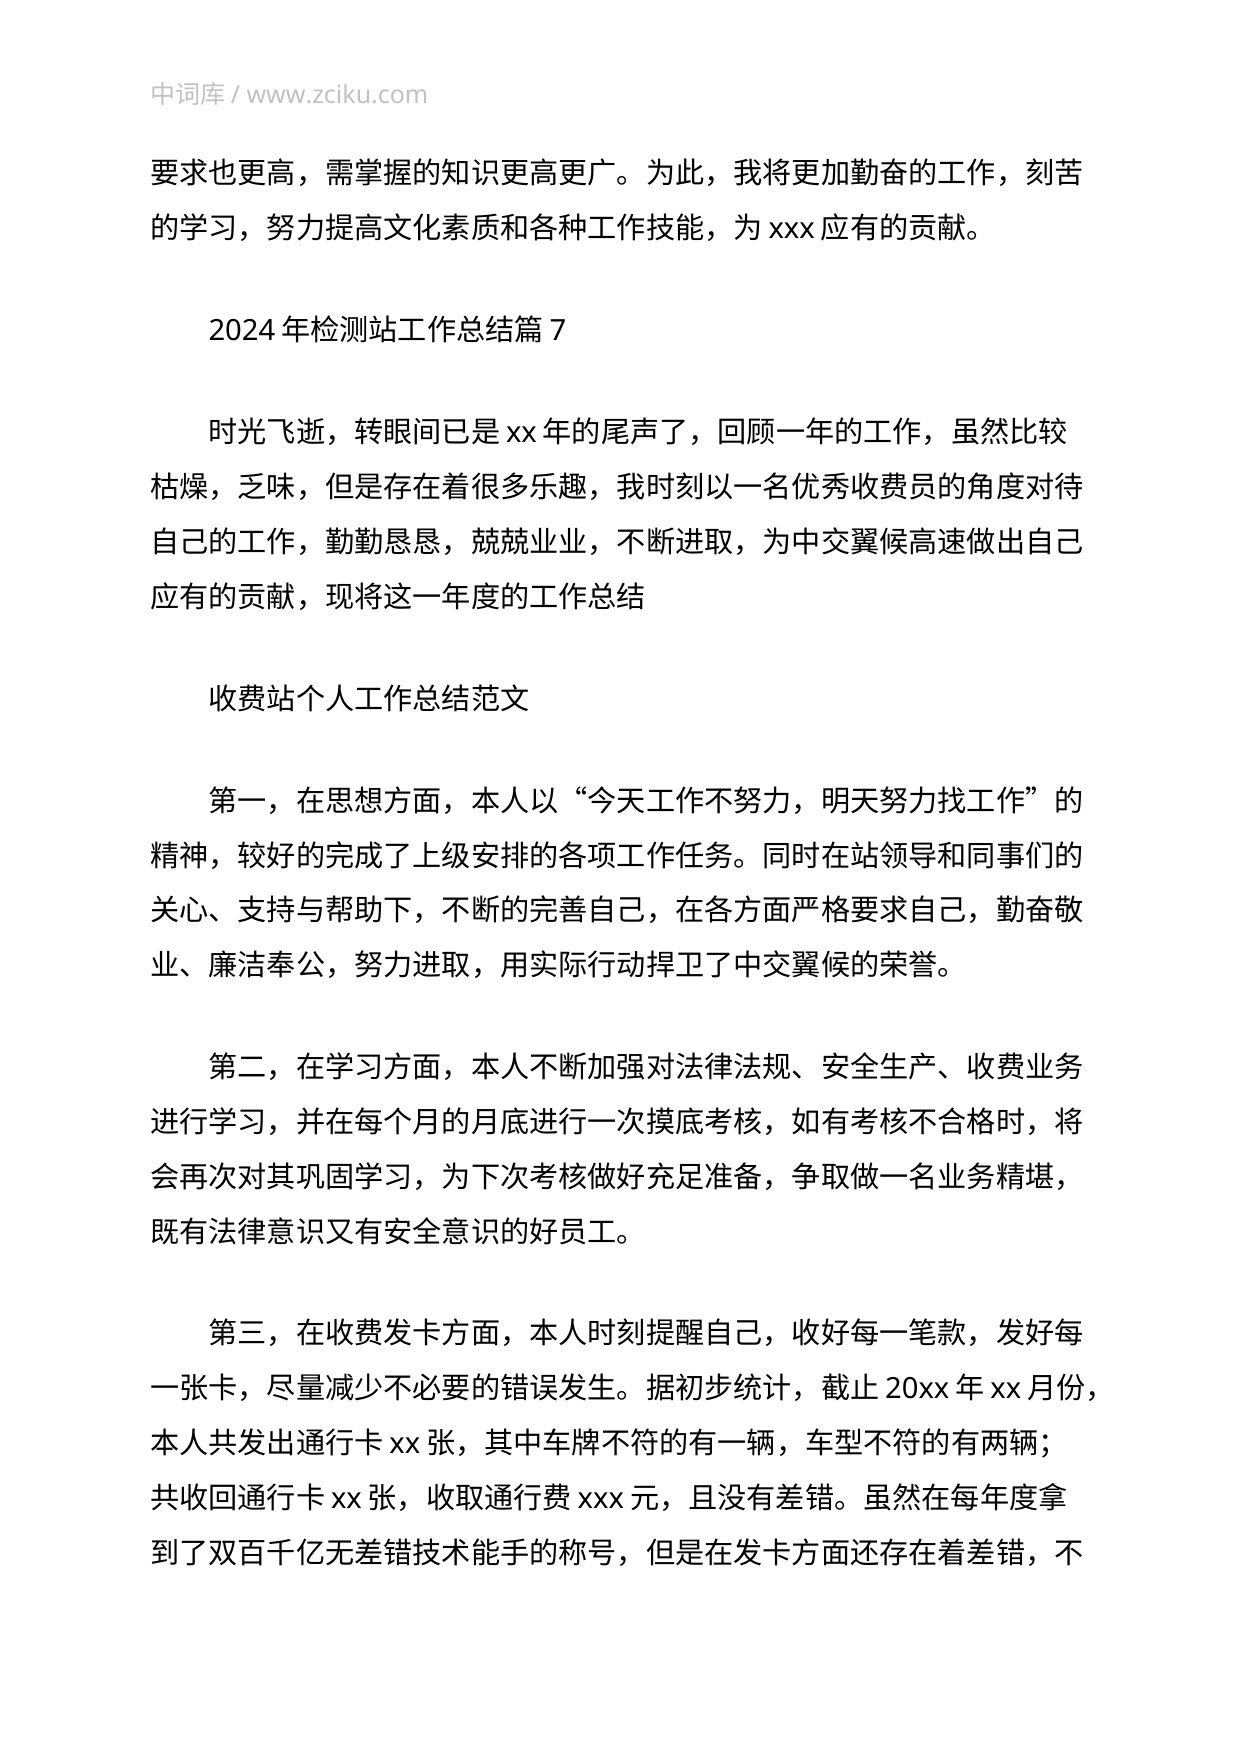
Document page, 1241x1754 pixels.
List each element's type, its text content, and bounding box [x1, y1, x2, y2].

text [150, 150, 1090, 247]
text 第二，在学习方面，本人不断加强对法律法规、安全生产、收费业务进行学习，并在每个月的月底进行一次摸底考核，如有考核不合格时，将会再次对其巩固学习，为下次考核做好充足准备，争取做一名业务精堪，既有法律意识又有安全意识的好员工。 [150, 1044, 1090, 1251]
text 第一，在思想方面，本人以“今天工作不努力，明天努力找工作”的精神，较好的完成了上级安排的各项工作任务。同时在站领导和同事们的关心、支持与帮助下，不断的完善自己，在各方面严格要求自己，勤奋敬业、廉洁奉公，努力进取，用实际行动捍卫了中交翼候的荣誉。 [150, 777, 1090, 984]
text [150, 1310, 1090, 1572]
text 2024年检测站工作总结篇7 [150, 307, 1090, 349]
text 收费站个人工作总结范文 [150, 675, 1090, 718]
text 时光飞逝，转眼间已是xx年的尾声了，回顾一年的工作，虽然比较枯燥，乏味，但是存在着很多乐趣，我时刻以一名优秀收费员的角度对待自己的工作，勤勤恳恳，兢兢业业，不断进取，为中交翼候高速做出自己应有的贡献，现将这一年度的工作总结 [150, 409, 1090, 616]
